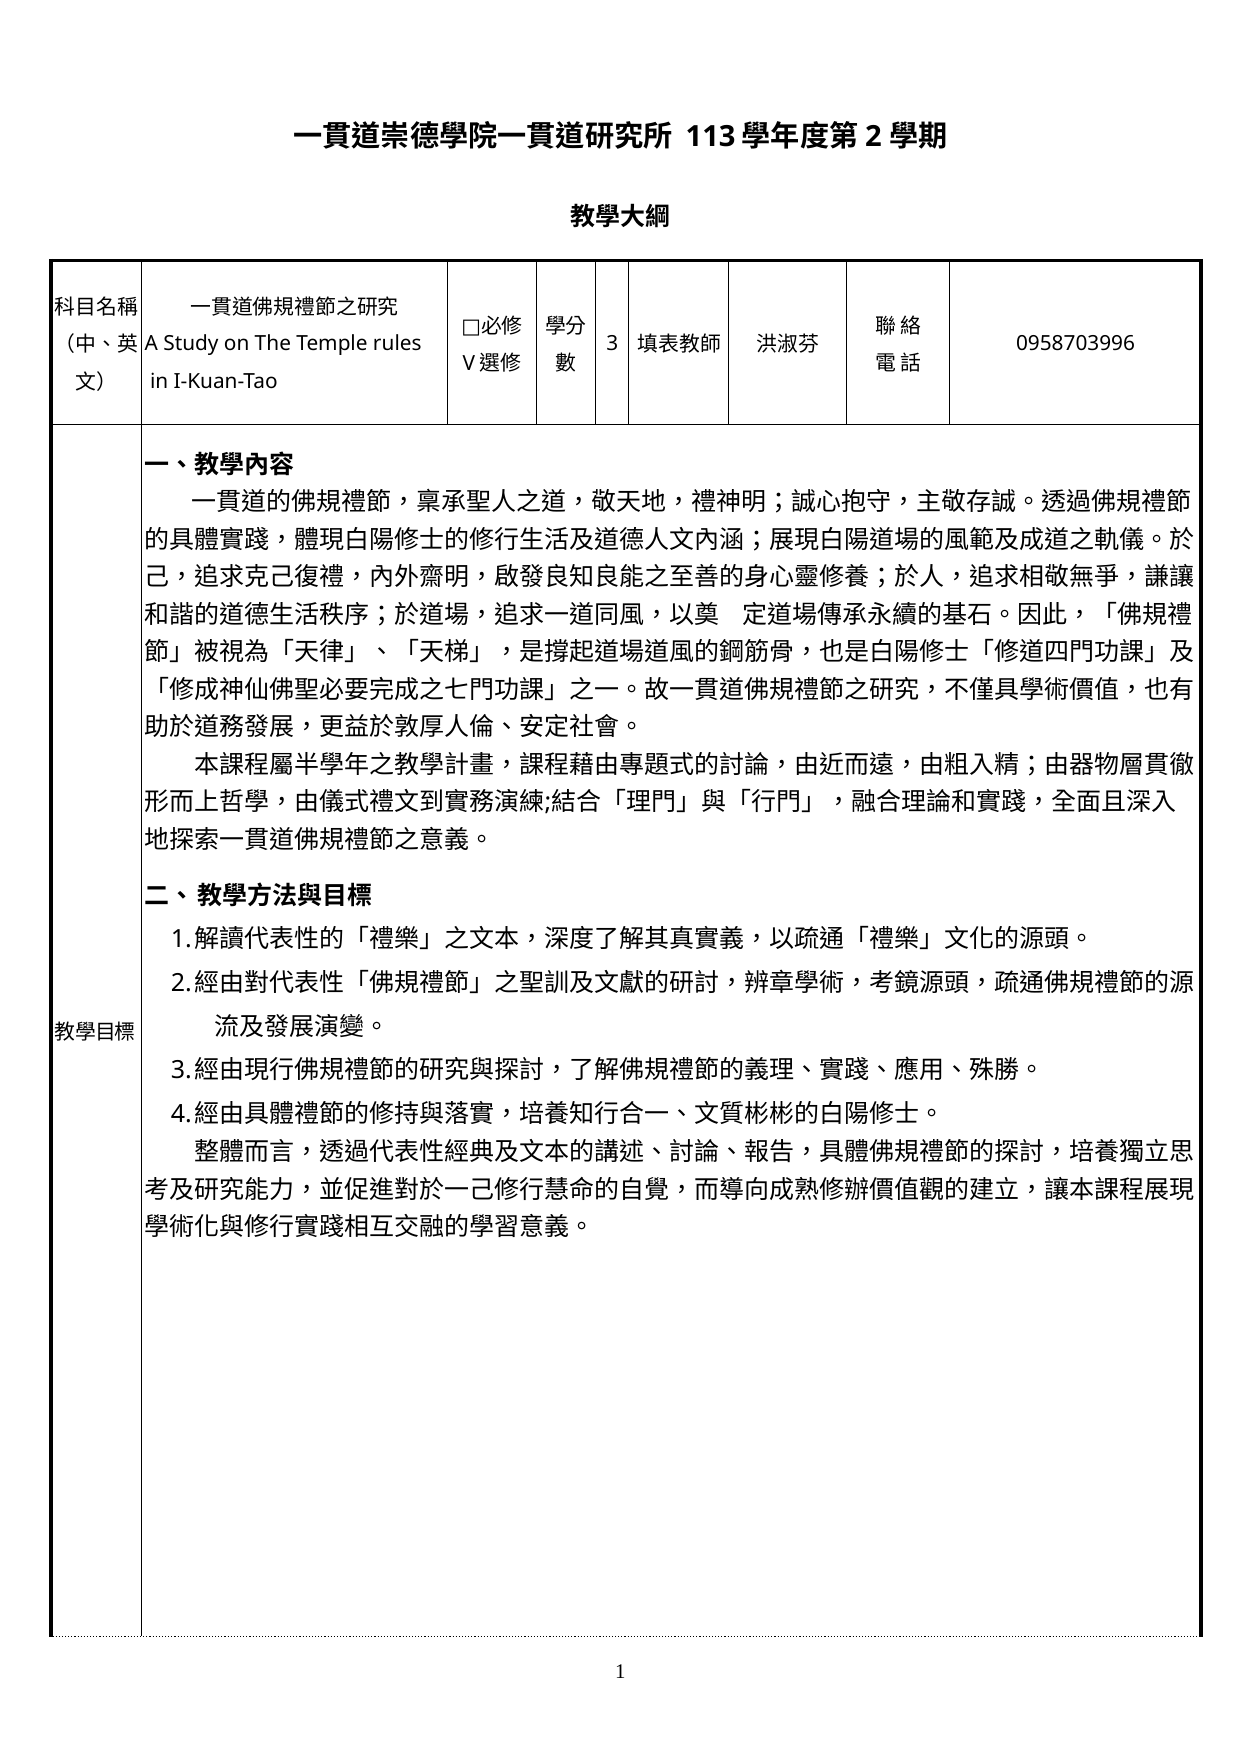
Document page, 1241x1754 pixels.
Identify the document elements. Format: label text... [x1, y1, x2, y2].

text 教學大綱 [59, 196, 1181, 234]
table_header 洪淑芬 [729, 262, 846, 424]
table_cell 教 學 目 標 [53, 425, 141, 1636]
table_cell 一、教學內容 一貫道的佛規禮節，稟承聖人之道，敬天地，禮神明；誠心抱守，主敬存誠。透過佛規禮節的具體實踐，體現白陽修士的修行生活及道德人文內涵；展現白陽道場的風範及成道之軌儀。於己，追求克己復禮，內外齋明，啟發良知良能之至善的身心靈修養；於人，追求相敬無爭，謙讓和諧的道德生活秩序；於道場，追求一道同風，以奠 定道場傳承永續的基石。因此，「佛規禮節」被視為「天律」、「天梯」，是撐起道場道風的鋼筋骨，也是白陽修士「修道四門功課」及「修成神仙佛聖必要完成之七門功課」之一。故一貫道佛規禮節之研究，不僅具學術價值，也有助於道務發展，更益於敦厚人倫、安定社會。 本課程屬半學年之教學計畫，課程藉由專題式的討論，由近而遠，由粗入精；由器物層貫徹形而上哲學，由儀式禮文到實務演練;結合「理門」與「行門」，融合理論和實踐，全面且深入地探索一貫道佛規禮節之意義。 教學方法與目標 解讀代表性的「禮樂」之文本，深度了解其真實義，以疏通「禮樂」文化的源頭。 經由對代表性「佛規禮節」之聖訓及文獻的研討，辨章學術，考鏡源頭，疏通佛規禮節的源流及發展演變。 經由現行佛規禮節的研究與探討，了解佛規禮節的義理、實踐、應用、殊勝。 經由具體禮節的修持與落實，培養知行合一、文質彬彬的白陽修士。 整體而言，透過代表性經典及文本的講述、討論、報告，具體佛規禮節的探討，培養獨立思考及研究能力，並促進對於一己修行慧命的自覺，而導向成熟修辦價值觀的建立，讓本課程展現學術化與修行實踐相互交融的學習意義。 [142, 425, 1199, 1636]
table_header 填表教師 [629, 262, 728, 424]
table_header 聯 絡 電 話 [847, 262, 949, 424]
table_header 學分數 [537, 262, 595, 424]
table_header □必修 V選修 [448, 262, 536, 424]
table_header 3 [596, 262, 628, 424]
table_header 一貫道佛規禮節之研究 A Study on The Temple rules in I-Kuan-Tao [142, 262, 447, 424]
table_header 科目名稱 （中、英文） [53, 262, 141, 424]
table_header 0958703996 [950, 262, 1199, 424]
text 一貫道崇德學院一貫道研究所 113學年度第 2 學期 [59, 96, 1181, 171]
